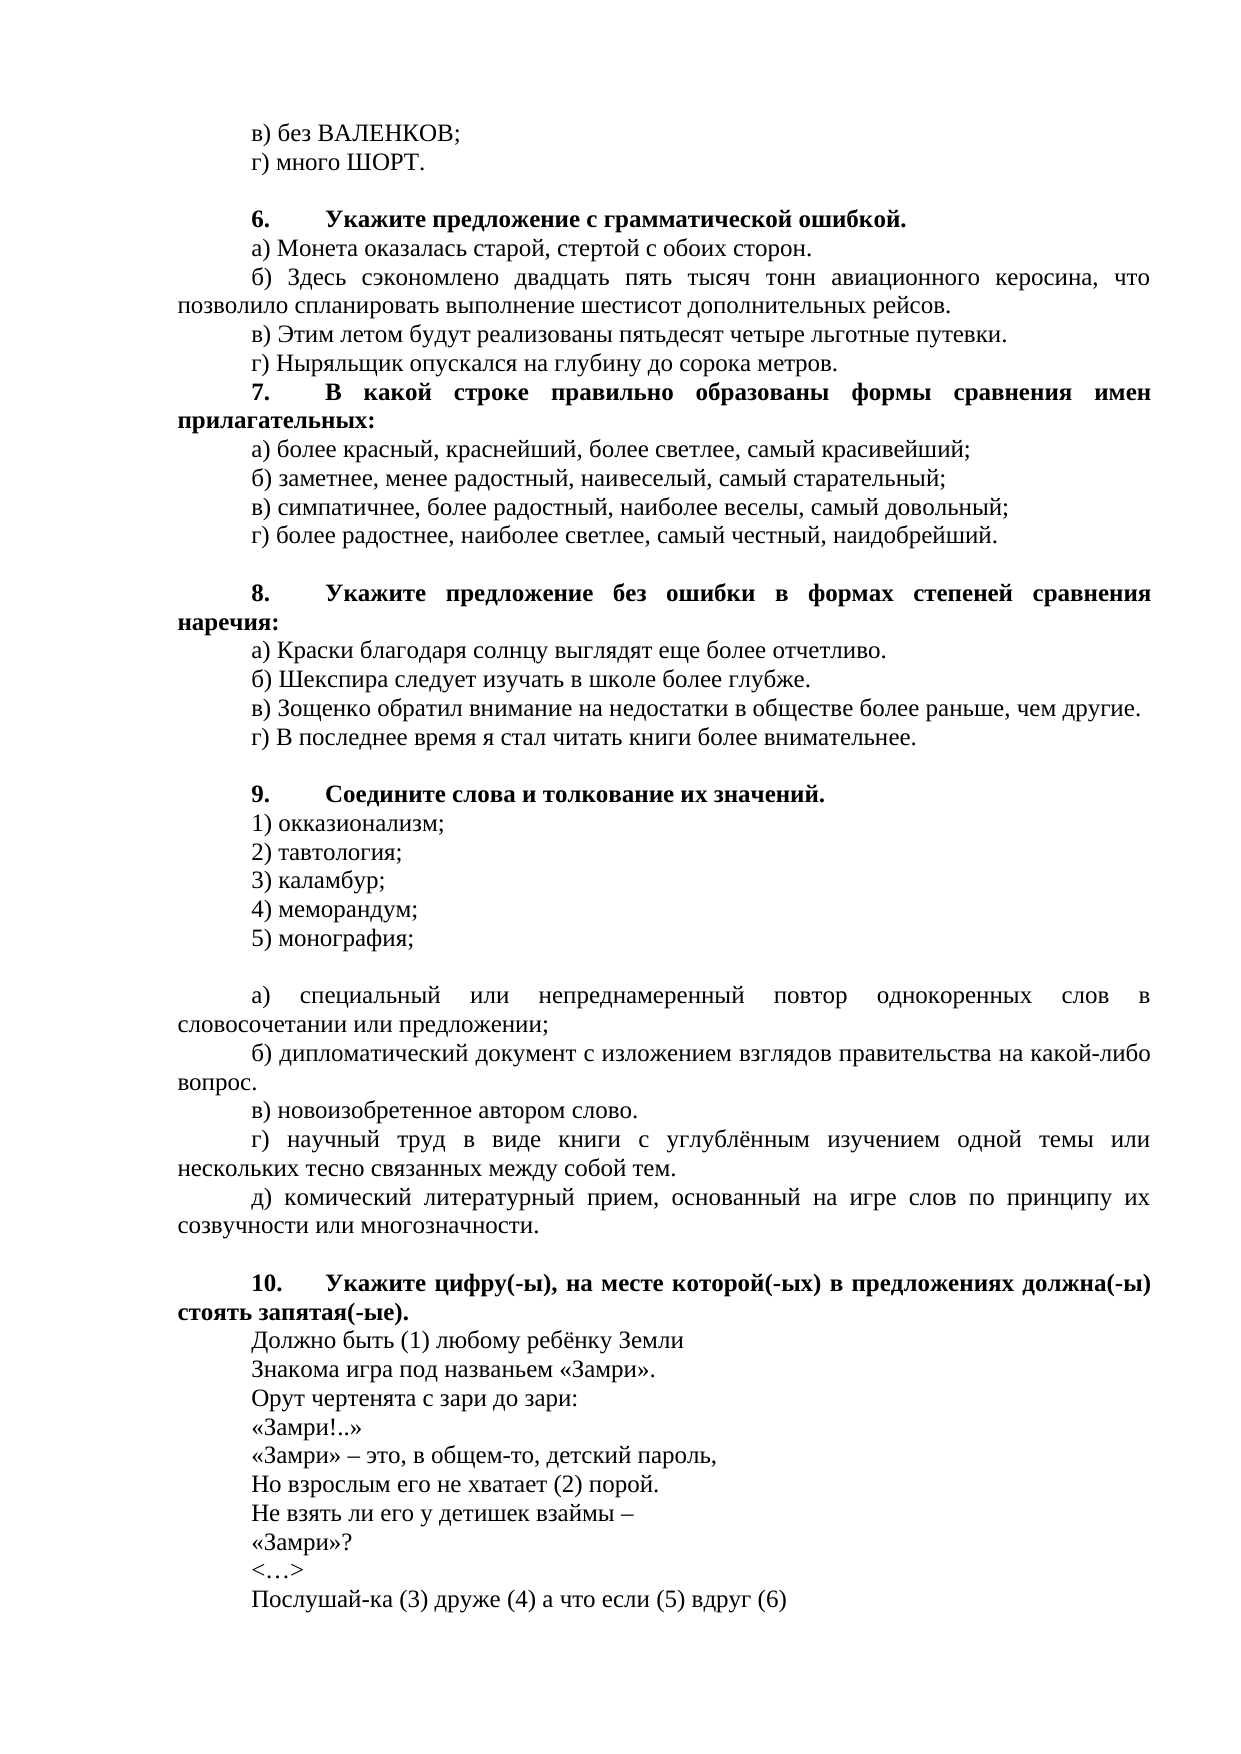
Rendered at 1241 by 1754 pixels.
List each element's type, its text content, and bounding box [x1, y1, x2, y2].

list г) более радостнее, наиболее светлее, самый честный, наидобрейший. [177, 521, 1152, 549]
list Не взять ли его у детишек взаймы – [177, 1498, 1152, 1527]
list д) комический литературный прием, основанный на игре слов по принципу их созвучности или многозначности. [177, 1182, 1152, 1239]
list Но взрослым его не хватает (2) порой. [177, 1469, 1152, 1498]
text б) Здесь сэкономлено двадцать пять тысяч тонн авиационного керосина, что позволило спланировать выполнение шестисот дополнительных рейсов. [177, 262, 1152, 319]
list «Замри» – это, в общем-то, детский пароль, [177, 1441, 1152, 1469]
list в) симпатичнее, более радостный, наиболее веселы, самый довольный; [177, 492, 1152, 521]
list Орут чертенята с зари до зари: [177, 1383, 1152, 1412]
list Послушай-ка (3) друже (4) а что если (5) вдруг (6) [177, 1584, 1152, 1613]
list «Замри!..» [177, 1412, 1152, 1441]
text г) много ШОРТ. [177, 147, 1152, 176]
list <…> [177, 1556, 1152, 1584]
list б) Шекспира следует изучать в школе более глубже. [177, 664, 1152, 693]
text г) Ныряльщик опускался на глубину до сорока метров. [177, 348, 1152, 377]
list в) новоизобретенное автором слово. [177, 1096, 1152, 1124]
list Укажите цифру(-ы), на месте которой(-ых) в предложениях должна(-ы) стоять запятая(-ые). [177, 1268, 1152, 1326]
list 1) окказионализм; [177, 808, 1152, 837]
list а) Краски благодаря солнцу выглядят еще более отчетливо. [177, 636, 1152, 664]
text в) без ВАЛЕНКОВ; [177, 118, 1152, 147]
list «Замри»? [177, 1527, 1152, 1556]
list а) специальный или непреднамеренный повтор однокоренных слов в словосочетании или предложении; [177, 981, 1152, 1038]
list г) В последнее время я стал читать книги более внимательнее. [177, 722, 1152, 751]
list 4) меморандум; [177, 894, 1152, 923]
list г) научный труд в виде книги с углублённым изучением одной темы или нескольких тесно связанных между собой тем. [177, 1124, 1152, 1182]
list Должно быть (1) любому ребёнку Земли [177, 1326, 1152, 1354]
list а) более красный, краснейший, более светлее, самый красивейший; [177, 434, 1152, 463]
list б) дипломатический документ с изложением взглядов правительства на какой-либо вопрос. [177, 1038, 1152, 1096]
list В какой строке правильно образованы формы сравнения имен прилагательных: [177, 377, 1152, 434]
list в) Зощенко обратил внимание на недостатки в обществе более раньше, чем другие. [177, 693, 1152, 722]
list Знакома игра под названьем «Замри». [177, 1354, 1152, 1383]
list 2) тавтология; [177, 837, 1152, 866]
text а) Монета оказалась старой, стертой с обоих сторон. [177, 233, 1152, 262]
list 5) монография; [177, 923, 1152, 952]
list Соедините слова и толкование их значений. [177, 779, 1152, 808]
list Укажите предложение с грамматической ошибкой. [177, 204, 1152, 233]
list б) заметнее, менее радостный, наивеселый, самый старательный; [177, 463, 1152, 492]
list Укажите предложение без ошибки в формах степеней сравнения наречия: [177, 578, 1152, 636]
text в) Этим летом будут реализованы пятьдесят четыре льготные путевки. [177, 319, 1152, 348]
list 3) каламбур; [177, 866, 1152, 894]
